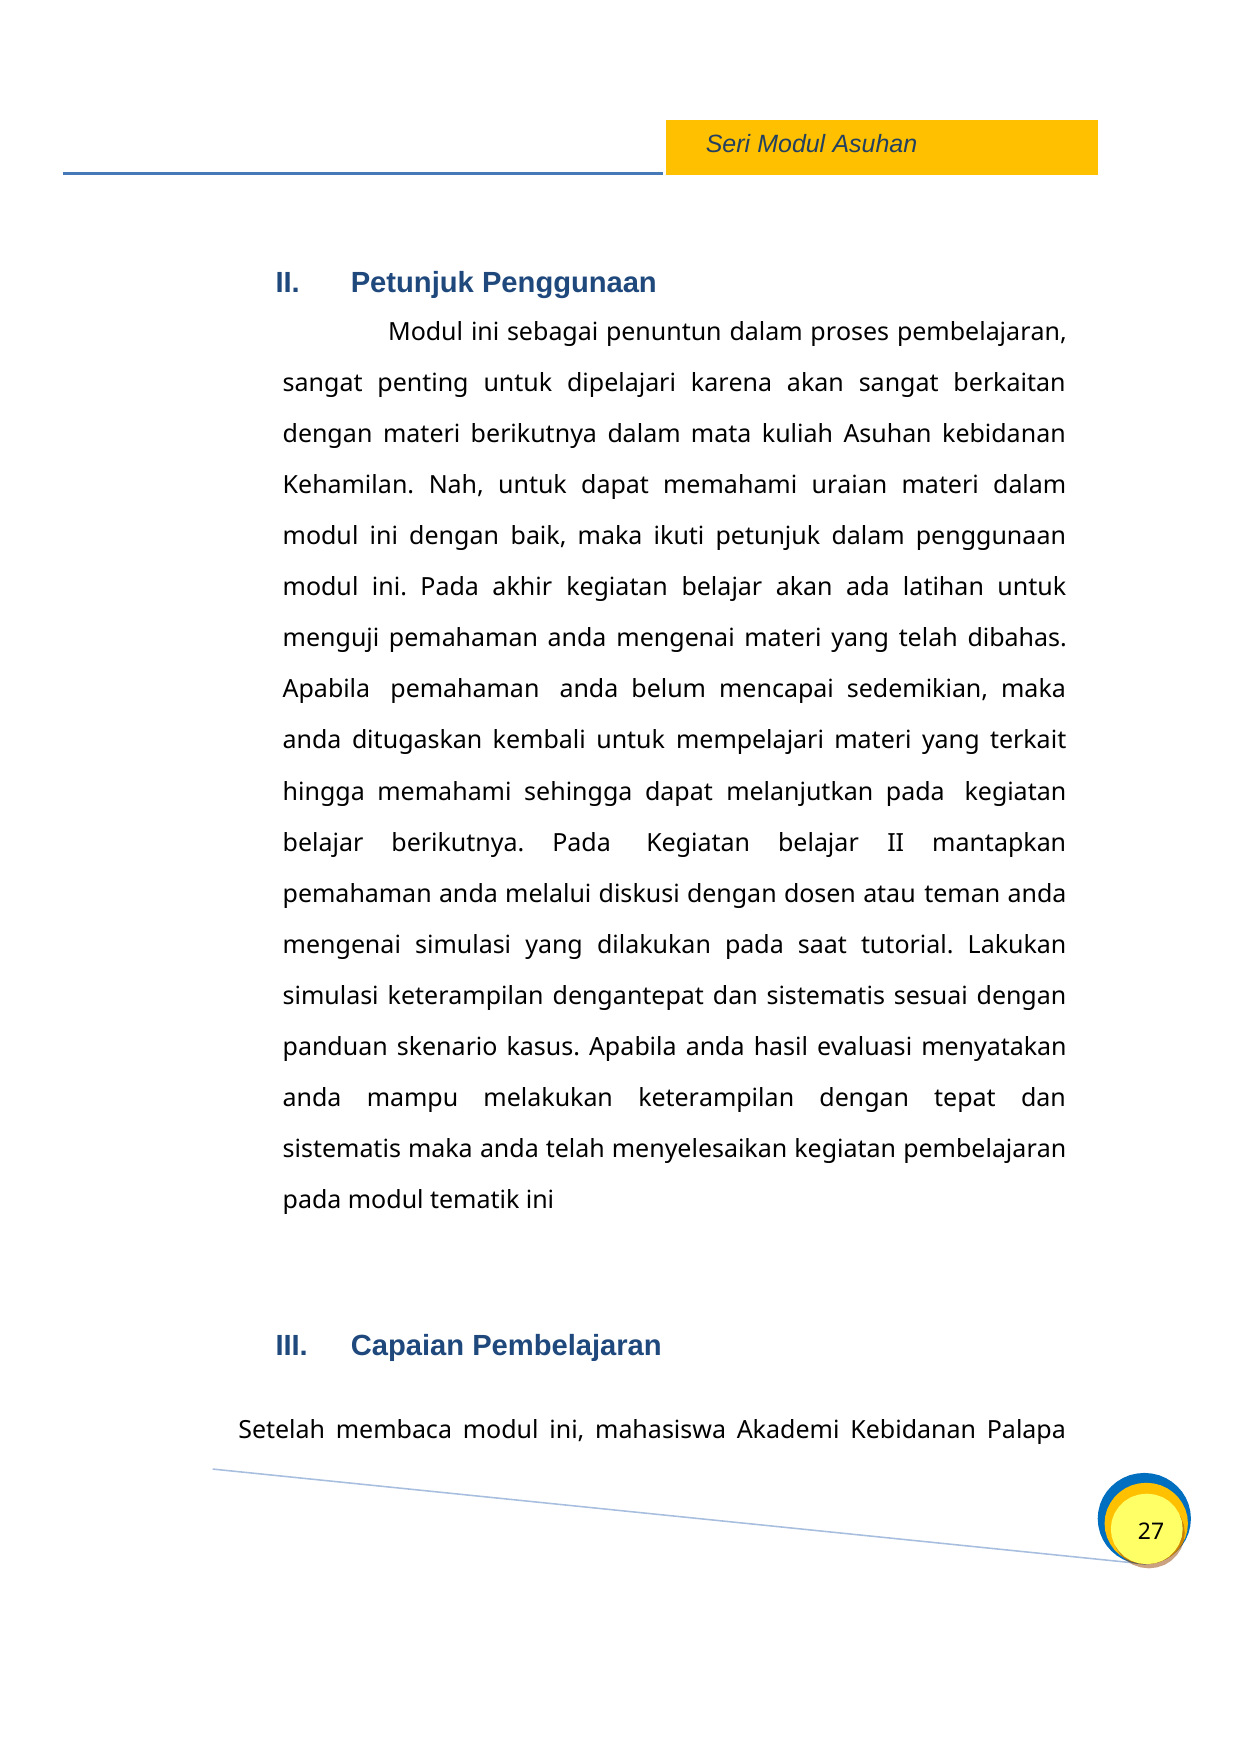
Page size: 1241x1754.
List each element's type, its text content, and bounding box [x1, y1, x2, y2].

text Modul ini sebagai penuntun dalam proses pembelajaran, sangat penting untuk dipelajari karena akan sangat berkaitan dengan materi berikutnya dalam mata kuliah Asuhan kebidanan Kehamilan. Nah, untuk dapat memahami uraian materi dalam modul ini dengan baik, maka ikuti petunjuk dalam penggunaan modul ini. Pada akhir kegiatan belajar akan ada latihan untuk menguji pemahaman anda mengenai materi yang telah dibahas. Apabila pemahaman anda belum mencapai sedemikian, maka anda ditugaskan kembali untuk mempelajari materi yang terkait hingga memahami sehingga dapat melanjutkan pada kegiatan belajar berikutnya. Pada Kegiatan belajar II mantapkan pemahaman anda melalui diskusi dengan dosen atau teman anda mengenai simulasi yang dilakukan pada saat tutorial. Lakukan simulasi keterampilan dengantepat dan sistematis sesuai dengan panduan skenario kasus. Apabila anda hasil evaluasi menyatakan anda mampu melakukan keterampilan dengan tepat dan sistematis maka anda telah menyelesaikan kegiatan pembelajaran pada modul tematik ini [282, 314, 1066, 1216]
subtitle Petunjuk Penggunaan [275, 266, 1240, 299]
subtitle Capaian Pembelajaran [275, 1328, 1240, 1362]
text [238, 1412, 1066, 1446]
